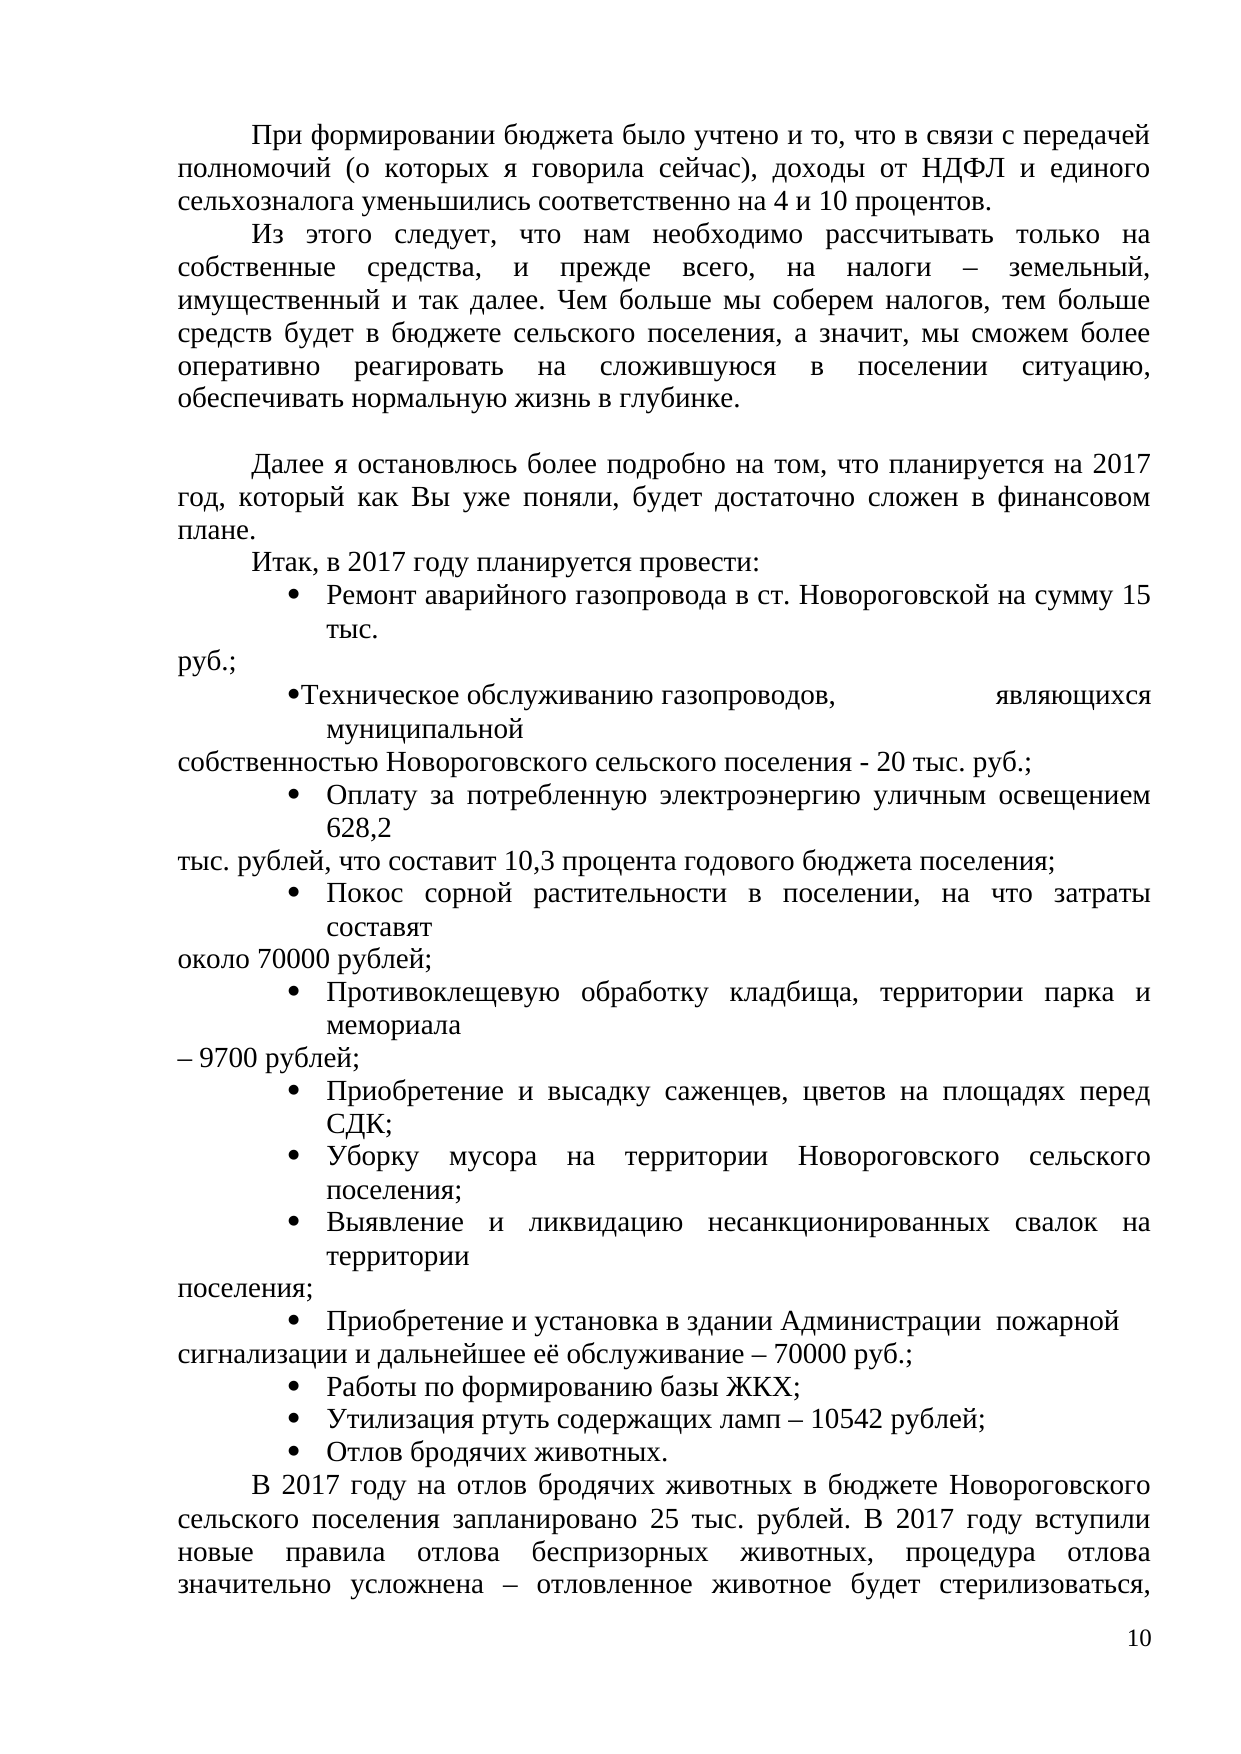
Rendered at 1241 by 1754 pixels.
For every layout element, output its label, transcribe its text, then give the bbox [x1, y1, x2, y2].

text – 9700 рублей; [177, 1041, 1152, 1074]
text Далее я остановлюсь более подробно на том, что планируется на 2017 год, который как Вы уже поняли, будет достаточно сложен в финансовом плане. [177, 447, 1152, 546]
list Утилизация ртуть содержащих ламп – 10542 рублей; [288, 1403, 1152, 1436]
text тыс. рублей, что составит 10,3 процента годового бюджета поселения; [177, 844, 1152, 876]
list Покос сорной растительности в поселении, на что затраты составят [288, 876, 1152, 942]
text Итак, в 2017 году планируется провести: [177, 546, 1152, 578]
list Выявление и ликвидацию несанкционированных свалок на территории [288, 1205, 1152, 1271]
list Техническое обслуживанию газопроводов, являющихся муниципальной [288, 677, 1152, 744]
list Работы по формированию базы ЖКХ; [288, 1370, 1152, 1403]
list Противоклещевую обработку кладбища, территории парка и мемориала [288, 975, 1152, 1041]
text сигнализации и дальнейшее её обслуживание – 70000 руб.; [177, 1337, 1152, 1370]
list Оплату за потребленную электроэнергию уличным освещением 628,2 [288, 778, 1152, 844]
list Приобретение и установка в здании Администрации пожарной [288, 1304, 1152, 1337]
list Приобретение и высадку саженцев, цветов на площадях перед СДК; [288, 1074, 1152, 1139]
list Ремонт аварийного газопровода в ст. Новороговской на сумму 15 тыс. [288, 578, 1152, 644]
text поселения; [177, 1271, 1152, 1304]
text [177, 1468, 1152, 1600]
text руб.; [177, 644, 1152, 677]
list Уборку мусора на территории Новороговского сельского поселения; [288, 1139, 1152, 1205]
text собственностью Новороговского сельского поселения - 20 тыс. руб.; [177, 744, 1152, 778]
text При формировании бюджета было учтено и то, что в связи с передачей полномочий (о которых я говорила сейчас), доходы от НДФЛ и единого сельхозналога уменьшились соответственно на 4 и 10 процентов. [177, 118, 1152, 217]
text Из этого следует, что нам необходимо рассчитывать только на собственные средства, и прежде всего, на налоги – земельный, имущественный и так далее. Чем больше мы соберем налогов, тем больше средств будет в бюджете сельского поселения, а значит, мы сможем более оперативно реагировать на сложившуюся в поселении ситуацию, обеспечивать нормальную жизнь в глубинке. [177, 217, 1152, 414]
list Отлов бродячих животных. [288, 1436, 1152, 1468]
text около 70000 рублей; [177, 942, 1152, 975]
